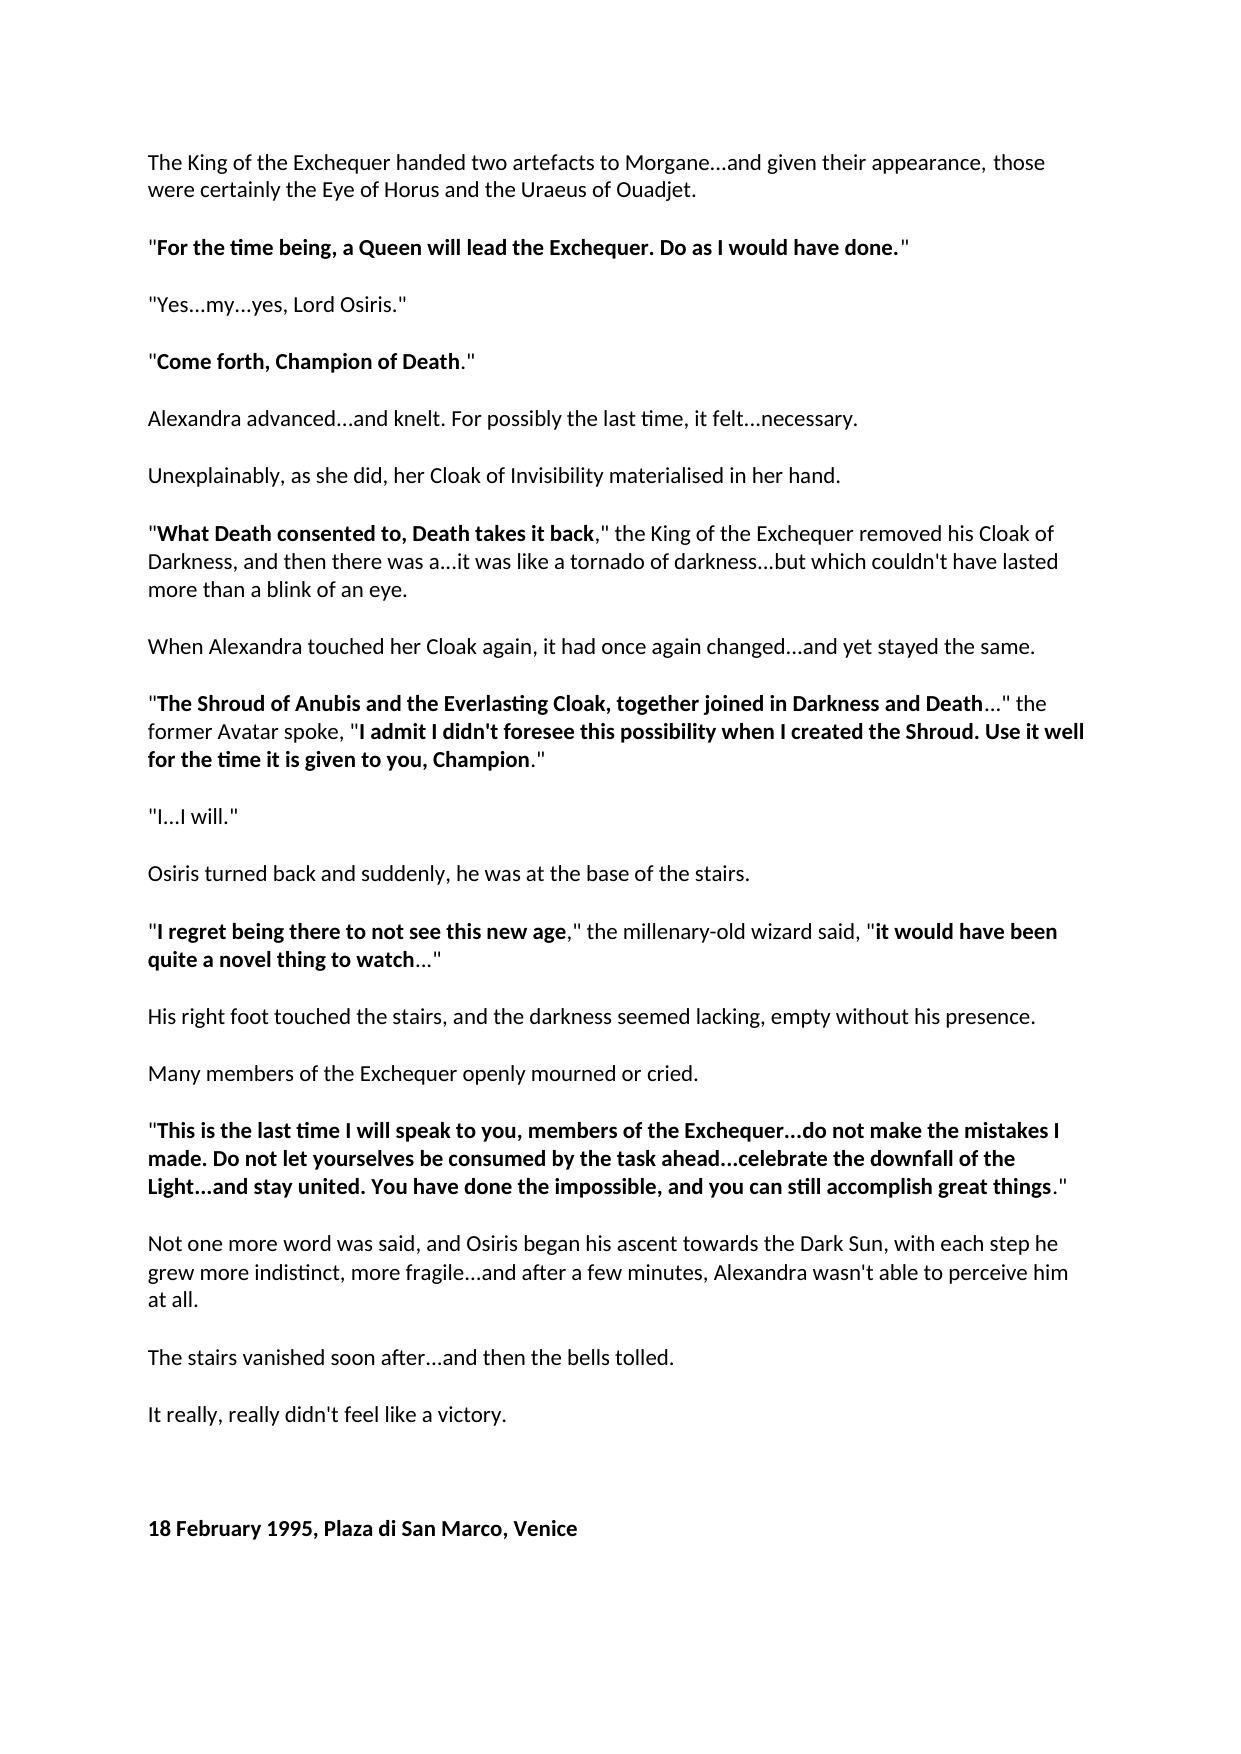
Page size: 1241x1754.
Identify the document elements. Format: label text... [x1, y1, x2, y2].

text Osiris turned back and suddenly, he was at the base of the stairs. [148, 859, 1093, 888]
text His right foot touched the stairs, and the darkness seemed lacking, empty without his presence. [148, 1002, 1093, 1030]
text "For the time being, a Queen will lead the Exchequer. Do as I would have done." [148, 233, 1093, 261]
text "I...I will." [148, 802, 1093, 830]
text It really, really didn't feel like a victory. [148, 1400, 1093, 1428]
text "What Death consented to, Death takes it back," the King of the Exchequer removed his Cloak of Darkness, and then there was a...it was like a tornado of darkness...but which couldn't have lasted more than a blink of an eye. [148, 519, 1093, 603]
text Alexandra advanced...and knelt. For possibly the last time, it felt...necessary. [148, 404, 1093, 432]
text "Yes...my...yes, Lord Osiris." [148, 290, 1093, 318]
text "I regret being there to not see this new age," the millenary-old wizard said, "it would have been quite a novel thing to watch..." [148, 917, 1093, 973]
text Unexplainably, as she did, her Cloak of Invisibility materialised in her hand. [148, 462, 1093, 489]
text 18 February 1995, Plaza di San Marco, Venice [148, 1514, 1093, 1542]
text The stairs vanished soon after...and then the bells tolled. [148, 1343, 1093, 1371]
text The King of the Exchequer handed two artefacts to Morgane...and given their appearance, those were certainly the Eye of Horus and the Uraeus of Ouadjet. [148, 148, 1093, 204]
text When Alexandra touched her Cloak again, it had once again changed...and yet stayed the same. [148, 632, 1093, 660]
text Many members of the Exchequer openly mourned or cried. [148, 1059, 1093, 1087]
text "The Shroud of Anubis and the Everlasting Cloak, together joined in Darkness and Death..." the former Avatar spoke, "I admit I didn't foresee this possibility when I created the Shroud. Use it well for the time it is given to you, Champion." [148, 689, 1093, 773]
text "This is the last time I will speak to you, members of the Exchequer...do not make the mistakes I made. Do not let yourselves be consumed by the task ahead...celebrate the downfall of the Light...and stay united. You have done the impossible, and you can still accomplish great things." [148, 1116, 1093, 1200]
text Not one more word was said, and Osiris began his ascent towards the Dark Sun, with each step he grew more indistinct, more fragile...and after a few minutes, Alexandra wasn't able to perceive him at all. [148, 1229, 1093, 1314]
text "Come forth, Champion of Death." [148, 347, 1093, 375]
